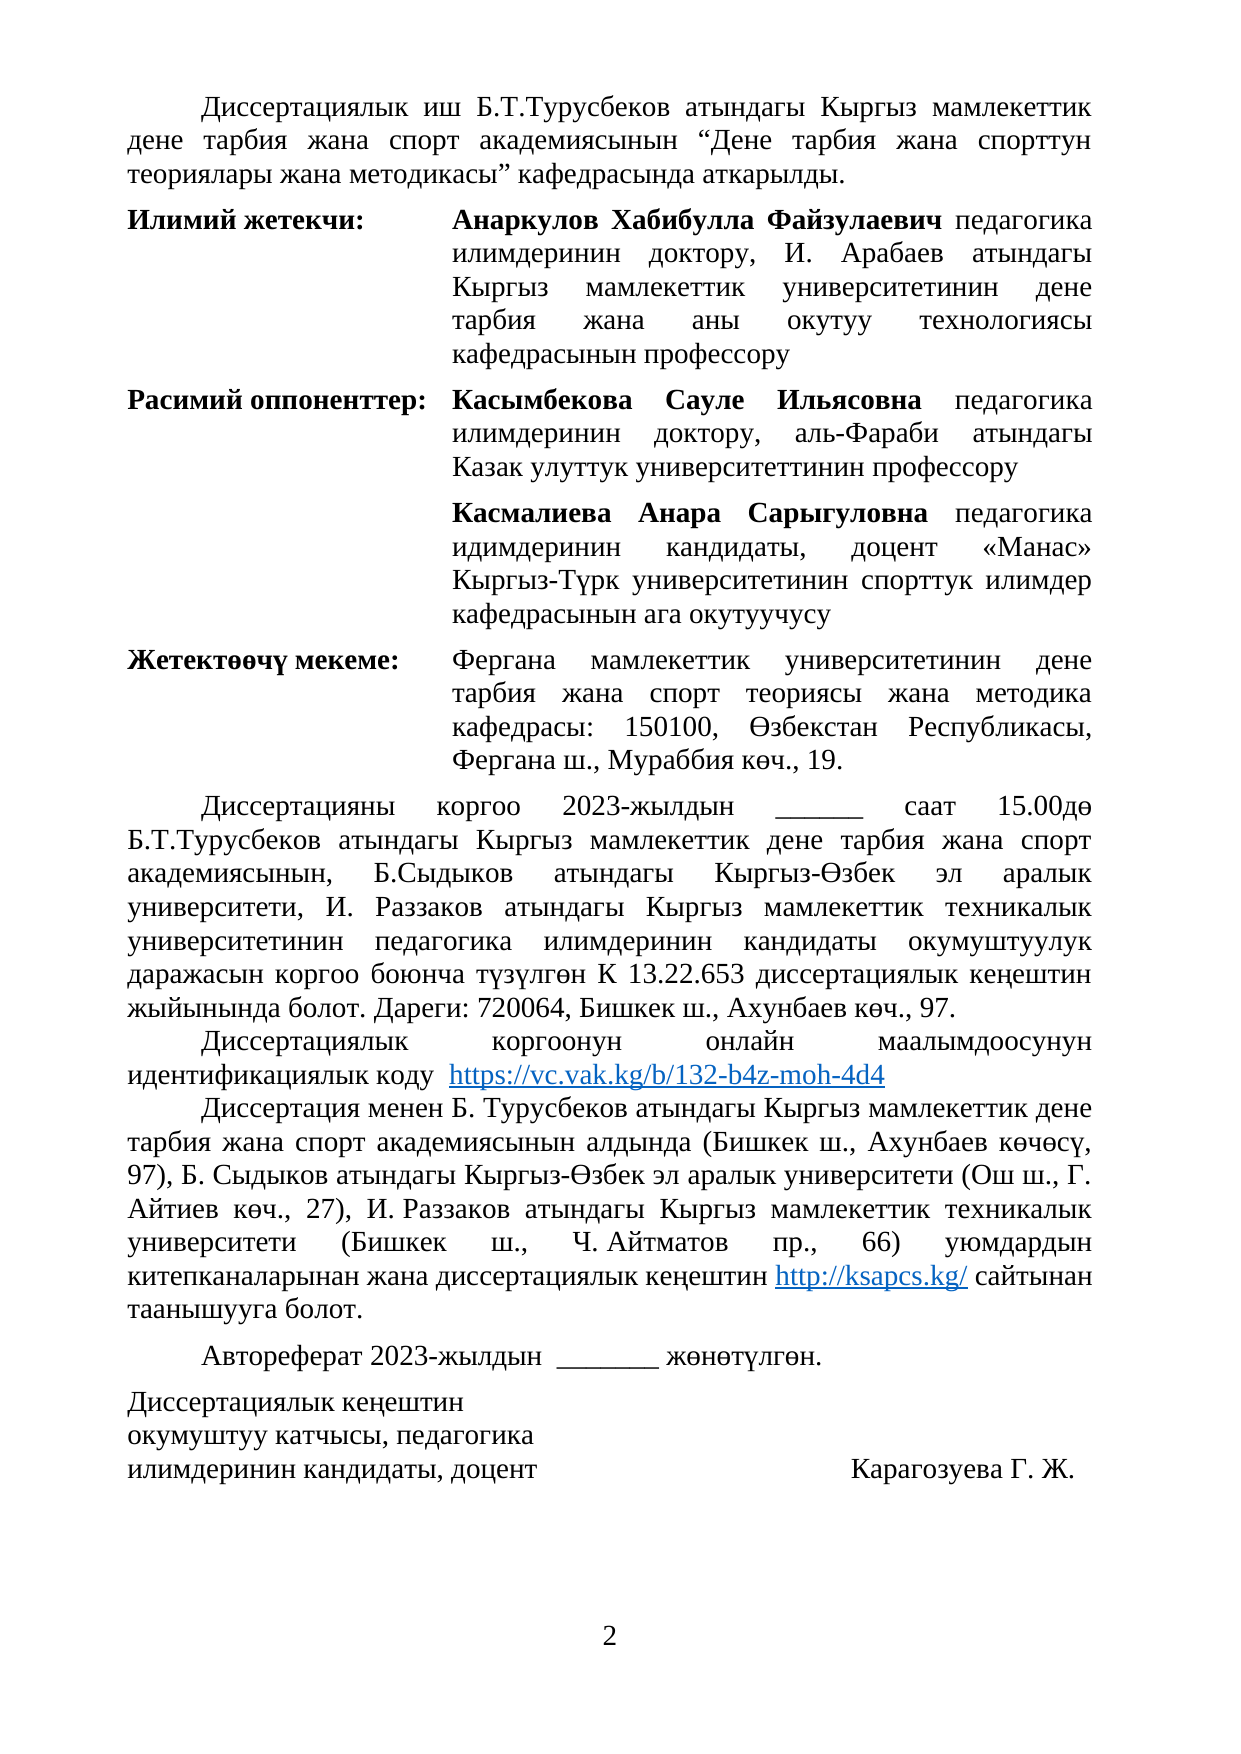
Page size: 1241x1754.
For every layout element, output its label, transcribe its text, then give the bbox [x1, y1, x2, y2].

text Расимий оппоненттер: Касымбекова Сауле Ильясовна педагогика илимдеринин доктору, аль-Фараби атындагы Казак улуттук университеттинин профессору [127, 382, 1092, 483]
text Жетектөөчү мекеме: Фергана мамлекеттик университетинин дене тарбия жана спорт теориясы жана методика кафедрасы: 150100, Өзбекстан Республикасы, Фергана ш., Мураббия көч., 19. [127, 642, 1092, 776]
text Диссертация менен Б. Турусбеков атындагы Кыргыз мамлекеттик дене тарбия жана спорт академиясынын алдында (Бишкек ш., Ахунбаев көчөсү, 97), Б. Сыдыков атындагы Кыргыз-Өзбек эл аралык университети (Ош ш., Г. Айтиев көч., 27), И. Раззаков атындагы Кыргыз мамлекеттик техникалык университети (Бишкек ш., Ч. Айтматов пр., 66) уюмдардын китепканаларынан жана диссертациялык кеңештин http://ksapcs.kg/ сайтынан таанышууга болот. [127, 1090, 1092, 1325]
text окумуштуу катчысы, педагогика [127, 1417, 1092, 1451]
text Касмалиева Анара Сарыгуловна педагогика идимдеринин кандидаты, доцент «Манас» Кыргыз-Түрк университетинин спорттук илимдер кафедрасынын ага окутуучусу [452, 495, 1092, 629]
text Диссертациялык коргоонун онлайн маалымдоосунун идентификациялык коду https://vc.vak.kg/b/132-b4z-moh-4d4 [127, 1023, 1092, 1090]
text Автореферат 2023-жылдын _______ жөнөтүлгөн. [127, 1338, 1092, 1371]
text Диссертациялык кеңештин [127, 1384, 1092, 1417]
text Диссертациялык иш Б.Т.Турусбеков атындагы Кыргыз мамлекеттик дене тарбия жана спорт академиясынын “Дене тарбия жана спорттун теориялары жана методикасы” кафедрасында аткарылды. [127, 89, 1092, 189]
text Илимий жетекчи: Анаркулов Хабибулла Файзулаевич педагогика илимдеринин доктору, И. Арабаев атындагы Кыргыз мамлекеттик университетинин дене тарбия жана аны окутуу технологиясы кафедрасынын профессору [127, 202, 1092, 369]
text илимдеринин кандидаты, доцент Карагозуева Г. Ж. [127, 1451, 1092, 1484]
text Диссертацияны коргоо 2023-жылдын ______ саат 15.00дө Б.Т.Турусбеков атындагы Кыргыз мамлекеттик дене тарбия жана спорт академиясынын, Б.Сыдыков атындагы Кыргыз-Өзбек эл аралык университети, И. Раззаков атындагы Кыргыз мамлекеттик техникалык университетинин педагогика илимдеринин кандидаты окумуштуулук даражасын коргоо боюнча түзүлгөн К 13.22.653 диссертациялык кеңештин жыйынында болот. Дареги: 720064, Бишкек ш., Ахунбаев көч., 97. [127, 788, 1092, 1023]
